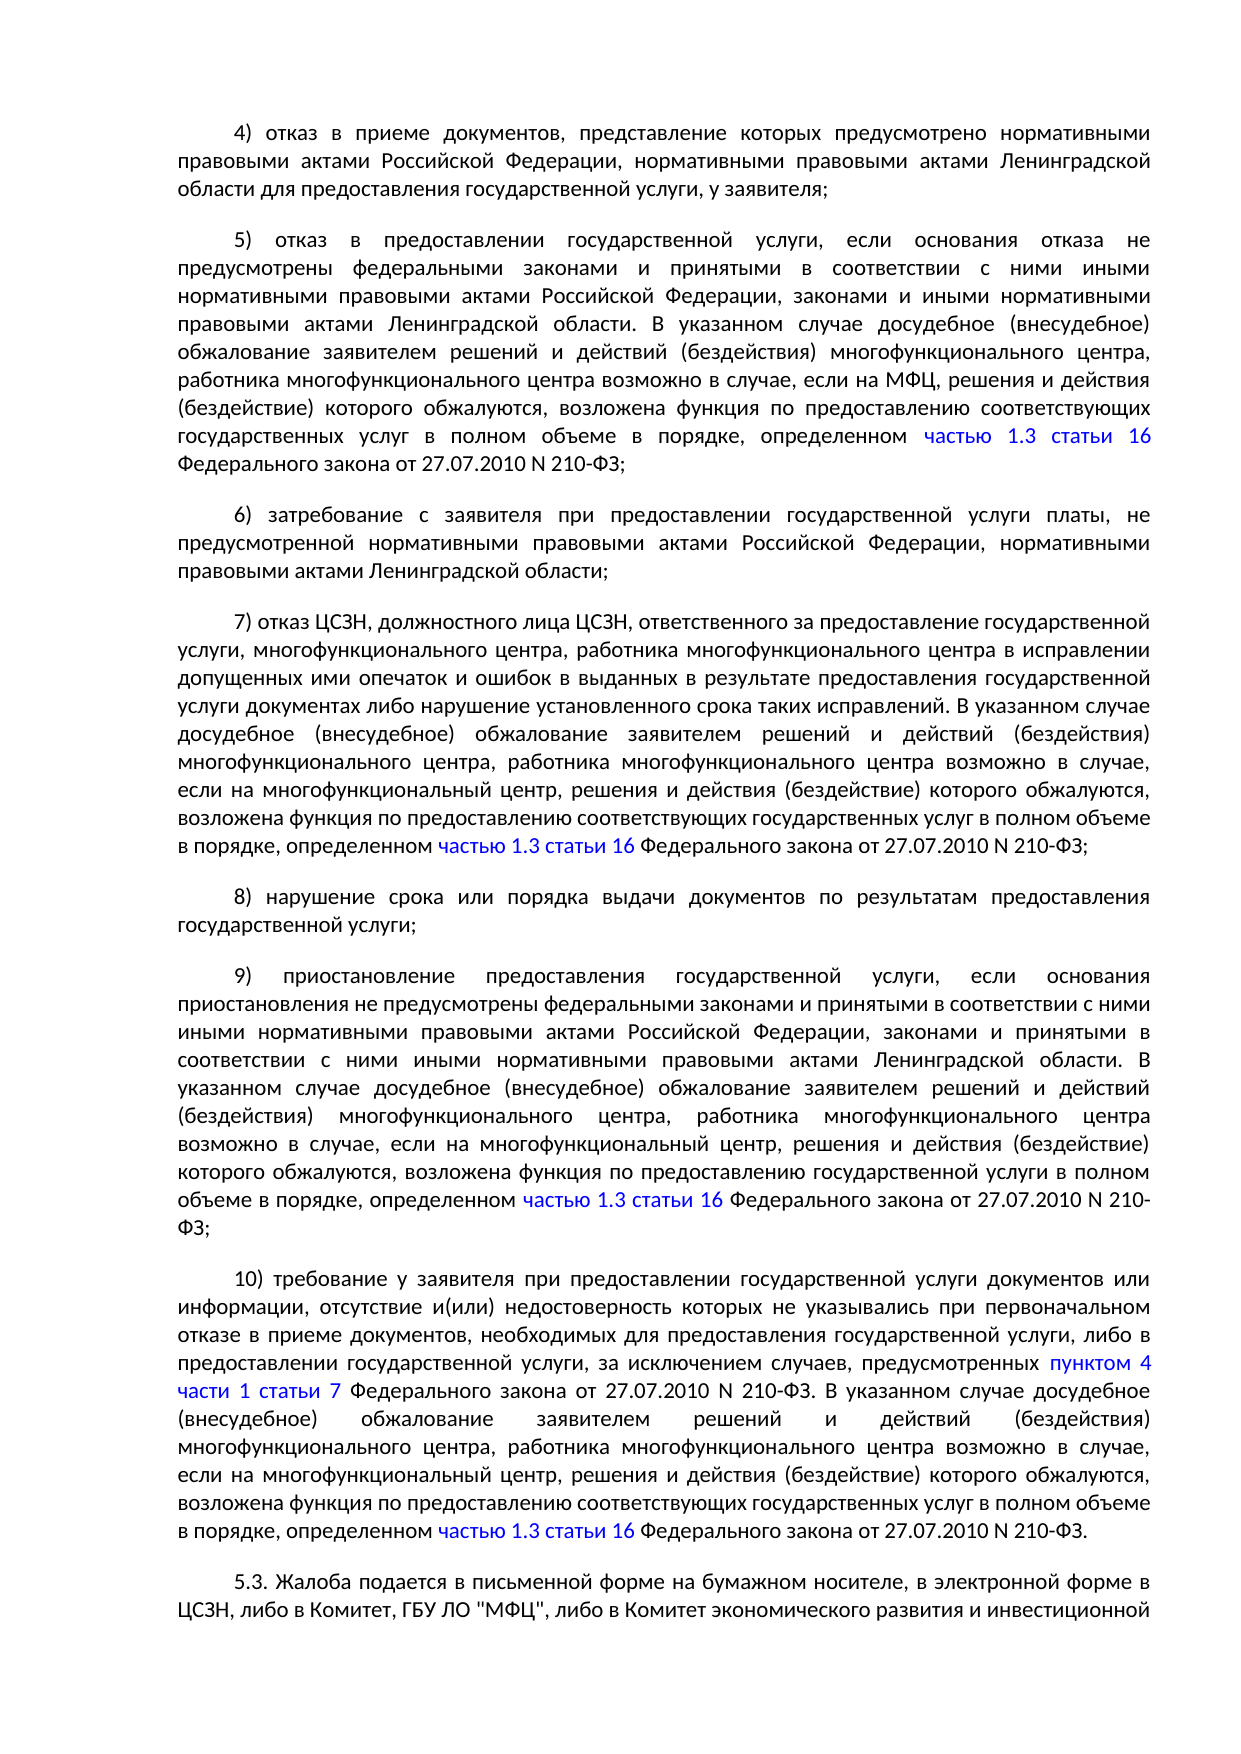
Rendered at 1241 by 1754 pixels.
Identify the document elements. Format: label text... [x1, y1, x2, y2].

text 9) приостановление предоставления государственной услуги, если основания приостановления не предусмотрены федеральными законами и принятыми в соответствии с ними иными нормативными правовыми актами Российской Федерации, законами и принятыми в соответствии с ними иными нормативными правовыми актами Ленинградской области. В указанном случае досудебное (внесудебное) обжалование заявителем решений и действий (бездействия) многофункционального центра, работника многофункционального центра возможно в случае, если на многофункциональный центр, решения и действия (бездействие) которого обжалуются, возложена функция по предоставлению государственной услуги в полном объеме в порядке, определенном частью 1.3 статьи 16 Федерального закона от 27.07.2010 N 210-ФЗ; [177, 961, 1152, 1241]
text 5) отказ в предоставлении государственной услуги, если основания отказа не предусмотрены федеральными законами и принятыми в соответствии с ними иными нормативными правовыми актами Российской Федерации, законами и иными нормативными правовыми актами Ленинградской области. В указанном случае досудебное (внесудебное) обжалование заявителем решений и действий (бездействия) многофункционального центра, работника многофункционального центра возможно в случае, если на МФЦ, решения и действия (бездействие) которого обжалуются, возложена функция по предоставлению соответствующих государственных услуг в полном объеме в порядке, определенном частью 1.3 статьи 16 Федерального закона от 27.07.2010 N 210-ФЗ; [177, 225, 1152, 477]
text 10) требование у заявителя при предоставлении государственной услуги документов или информации, отсутствие и(или) недостоверность которых не указывались при первоначальном отказе в приеме документов, необходимых для предоставления государственной услуги, либо в предоставлении государственной услуги, за исключением случаев, предусмотренных пунктом 4 части 1 статьи 7 Федерального закона от 27.07.2010 N 210-ФЗ. В указанном случае досудебное (внесудебное) обжалование заявителем решений и действий (бездействия) многофункционального центра, работника многофункционального центра возможно в случае, если на многофункциональный центр, решения и действия (бездействие) которого обжалуются, возложена функция по предоставлению соответствующих государственных услуг в полном объеме в порядке, определенном частью 1.3 статьи 16 Федерального закона от 27.07.2010 N 210-ФЗ. [177, 1264, 1152, 1544]
text 7) отказ ЦСЗН, должностного лица ЦСЗН, ответственного за предоставление государственной услуги, многофункционального центра, работника многофункционального центра в исправлении допущенных ими опечаток и ошибок в выданных в результате предоставления государственной услуги документах либо нарушение установленного срока таких исправлений. В указанном случае досудебное (внесудебное) обжалование заявителем решений и действий (бездействия) многофункционального центра, работника многофункционального центра возможно в случае, если на многофункциональный центр, решения и действия (бездействие) которого обжалуются, возложена функция по предоставлению соответствующих государственных услуг в полном объеме в порядке, определенном частью 1.3 статьи 16 Федерального закона от 27.07.2010 N 210-ФЗ; [177, 607, 1152, 859]
text 8) нарушение срока или порядка выдачи документов по результатам предоставления государственной услуги; [177, 882, 1152, 938]
text 6) затребование с заявителя при предоставлении государственной услуги платы, не предусмотренной нормативными правовыми актами Российской Федерации, нормативными правовыми актами Ленинградской области; [177, 500, 1152, 584]
text 4) отказ в приеме документов, представление которых предусмотрено нормативными правовыми актами Российской Федерации, нормативными правовыми актами Ленинградской области для предоставления государственной услуги, у заявителя; [177, 118, 1152, 202]
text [177, 1567, 1152, 1623]
